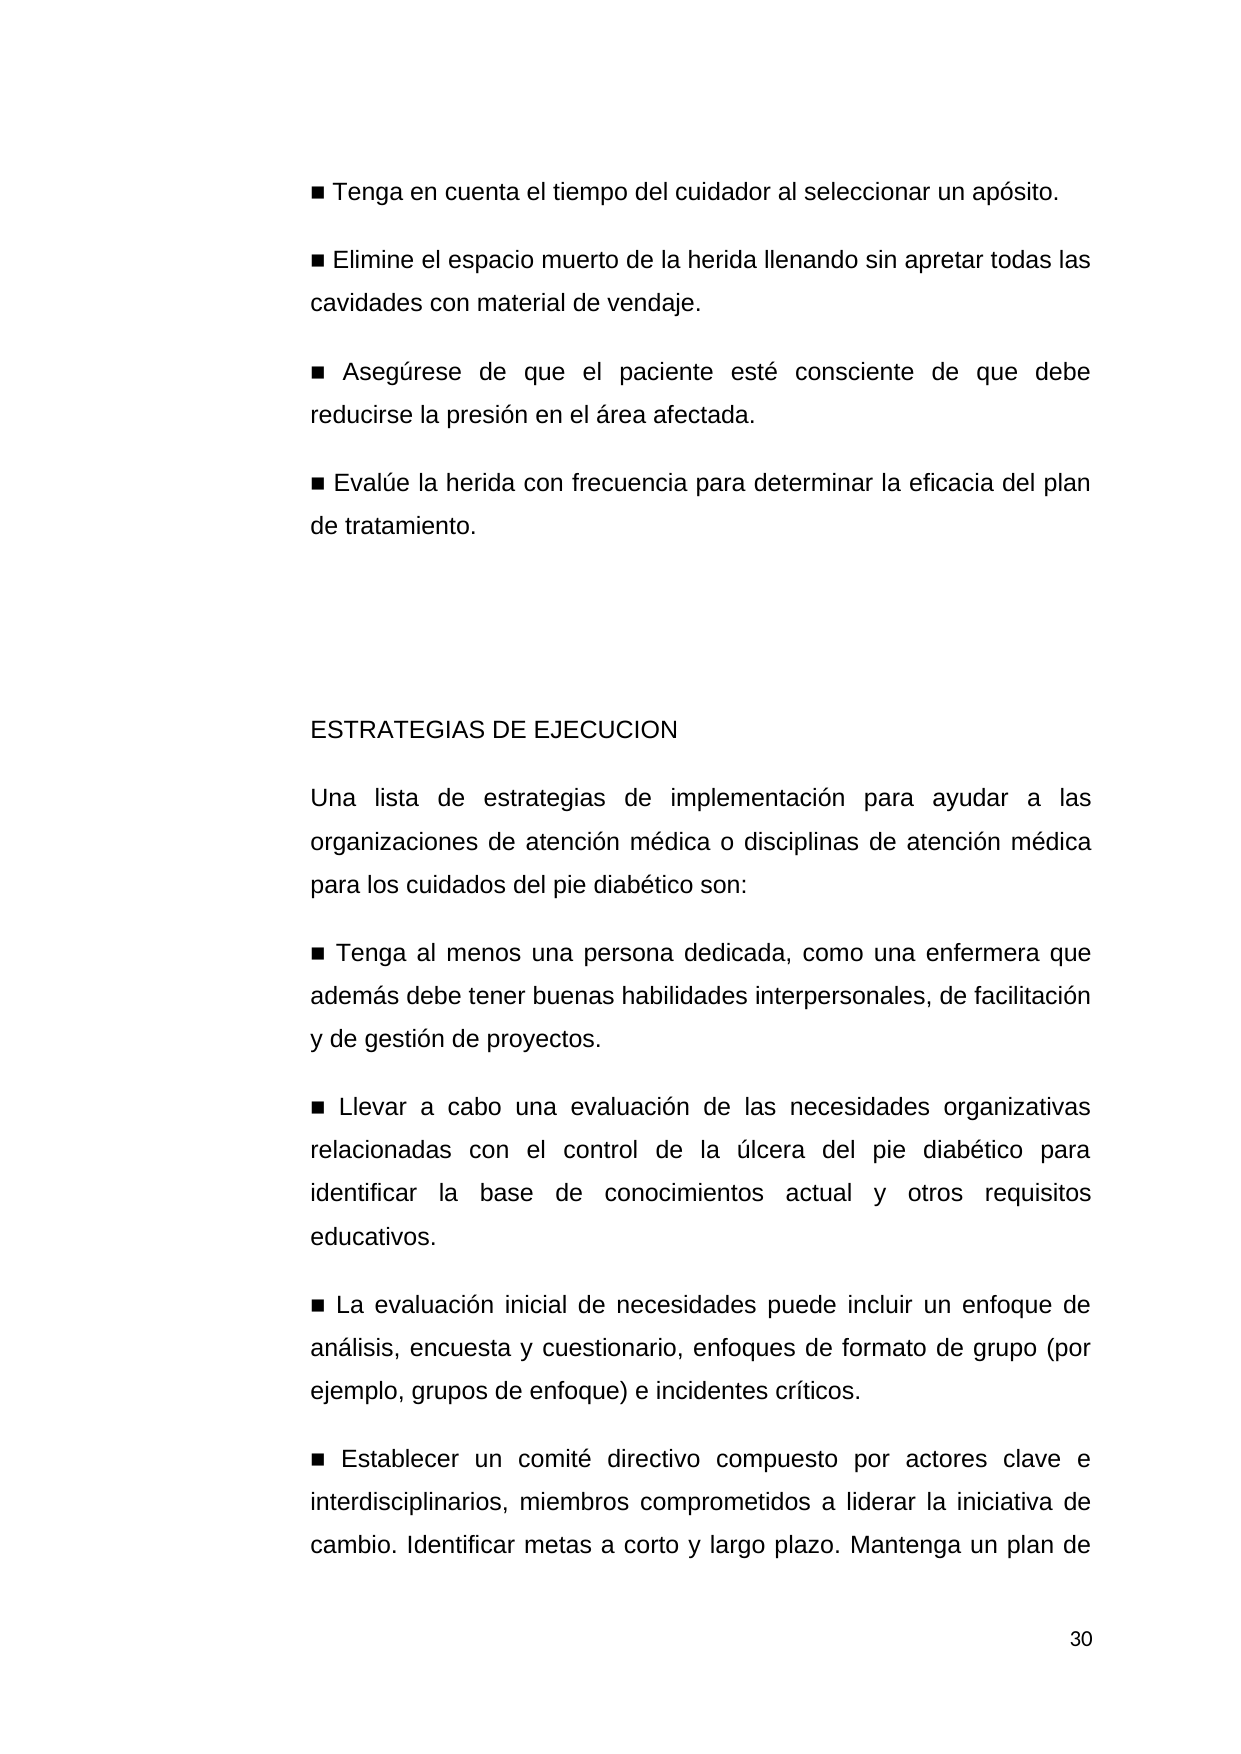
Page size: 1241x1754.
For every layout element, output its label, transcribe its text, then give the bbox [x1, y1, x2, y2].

text ■ Tenga al menos una persona dedicada, como una enfermera que además debe tener buenas habilidades interpersonales, de facilitación y de gestión de proyectos. [310, 938, 1092, 1053]
text ■ Llevar a cabo una evaluación de las necesidades organizativas relacionadas con el control de la úlcera del pie diabético para identificar la base de conocimientos actual y otros requisitos educativos. [310, 1092, 1092, 1250]
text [310, 1444, 1092, 1559]
text ■ Evalúe la herida con frecuencia para determinar la eficacia del plan de tratamiento. [310, 468, 1092, 540]
text ■ Tenga en cuenta el tiempo del cuidador al seleccionar un apósito. [310, 177, 1092, 206]
text Una lista de estrategias de implementación para ayudar a las organizaciones de atención médica o disciplinas de atención médica para los cuidados del pie diabético son: [310, 783, 1092, 898]
text ■ La evaluación inicial de necesidades puede incluir un enfoque de análisis, encuesta y cuestionario, enfoques de formato de grupo (por ejemplo, grupos de enfoque) e incidentes críticos. [310, 1290, 1092, 1405]
text ■ Asegúrese de que el paciente esté consciente de que debe reducirse la presión en el área afectada. [310, 357, 1092, 428]
text ■ Elimine el espacio muerto de la herida llenando sin apretar todas las cavidades con material de vendaje. [310, 245, 1092, 317]
text ESTRATEGIAS DE EJECUCION [310, 715, 1092, 744]
